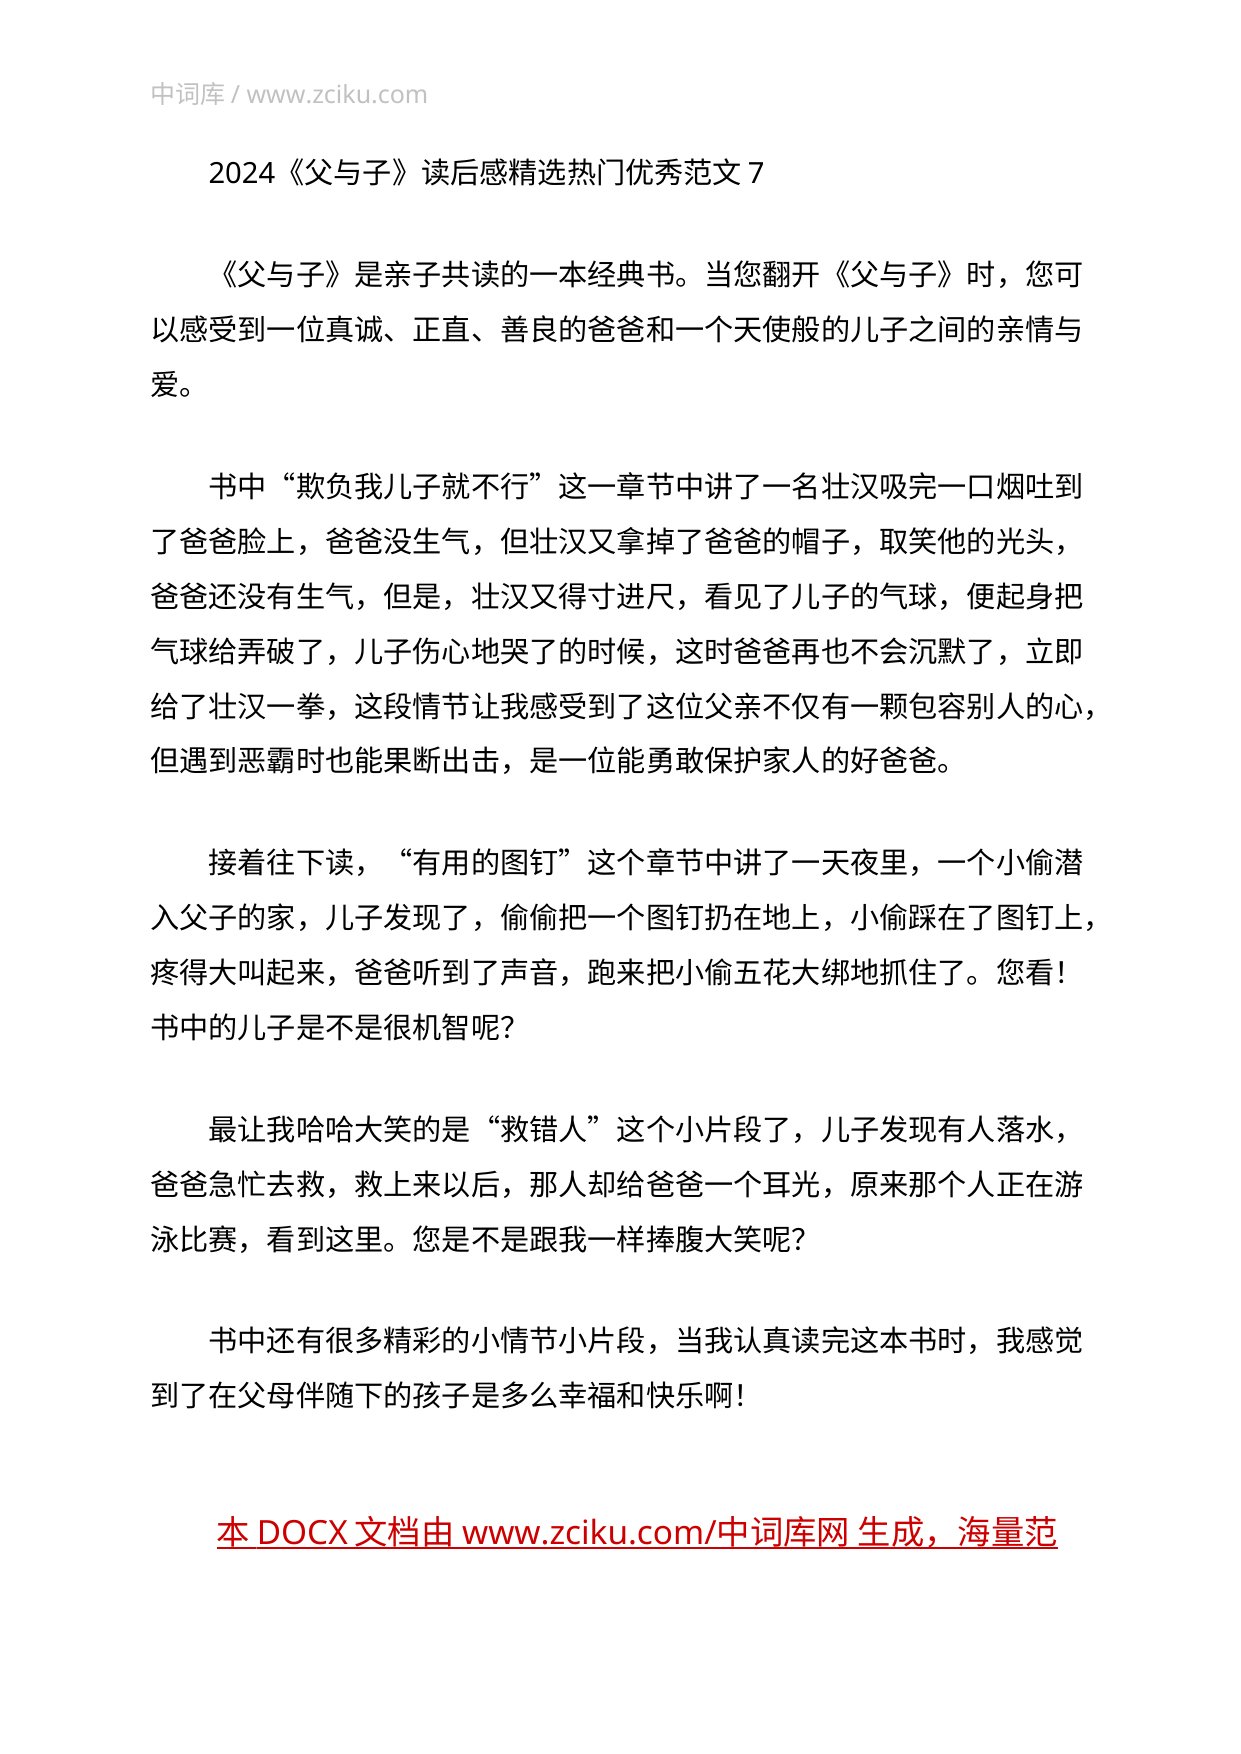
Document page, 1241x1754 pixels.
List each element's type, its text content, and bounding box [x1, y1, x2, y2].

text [150, 1506, 1090, 1554]
text 接着往下读，“有用的图钉”这个章节中讲了一天夜里，一个小偷潜入父子的家，儿子发现了，偷偷把一个图钉扔在地上，小偷踩在了图钉上，疼得大叫起来，爸爸听到了声音，跑来把小偷五花大绑地抓住了。您看！书中的儿子是不是很机智呢？ [150, 840, 1090, 1047]
text 《父与子》是亲子共读的一本经典书。当您翻开《父与子》时，您可以感受到一位真诚、正直、善良的爸爸和一个天使般的儿子之间的亲情与爱。 [150, 252, 1090, 404]
text 书中还有很多精彩的小情节小片段，当我认真读完这本书时，我感觉到了在父母伴随下的孩子是多么幸福和快乐啊！ [150, 1318, 1090, 1415]
text 书中“欺负我儿子就不行”这一章节中讲了一名壮汉吸完一口烟吐到了爸爸脸上，爸爸没生气，但壮汉又拿掉了爸爸的帽子，取笑他的光头，爸爸还没有生气，但是，壮汉又得寸进尺，看见了儿子的气球，便起身把气球给弄破了，儿子伤心地哭了的时候，这时爸爸再也不会沉默了，立即给了壮汉一拳，这段情节让我感受到了这位父亲不仅有一颗包容别人的心，但遇到恶霸时也能果断出击，是一位能勇敢保护家人的好爸爸。 [150, 463, 1090, 780]
text 2024《父与子》读后感精选热门优秀范文7 [150, 150, 1090, 192]
text 最让我哈哈大笑的是“救错人”这个小片段了，儿子发现有人落水，爸爸急忙去救，救上来以后，那人却给爸爸一个耳光，原来那个人正在游泳比赛，看到这里。您是不是跟我一样捧腹大笑呢？ [150, 1106, 1090, 1258]
